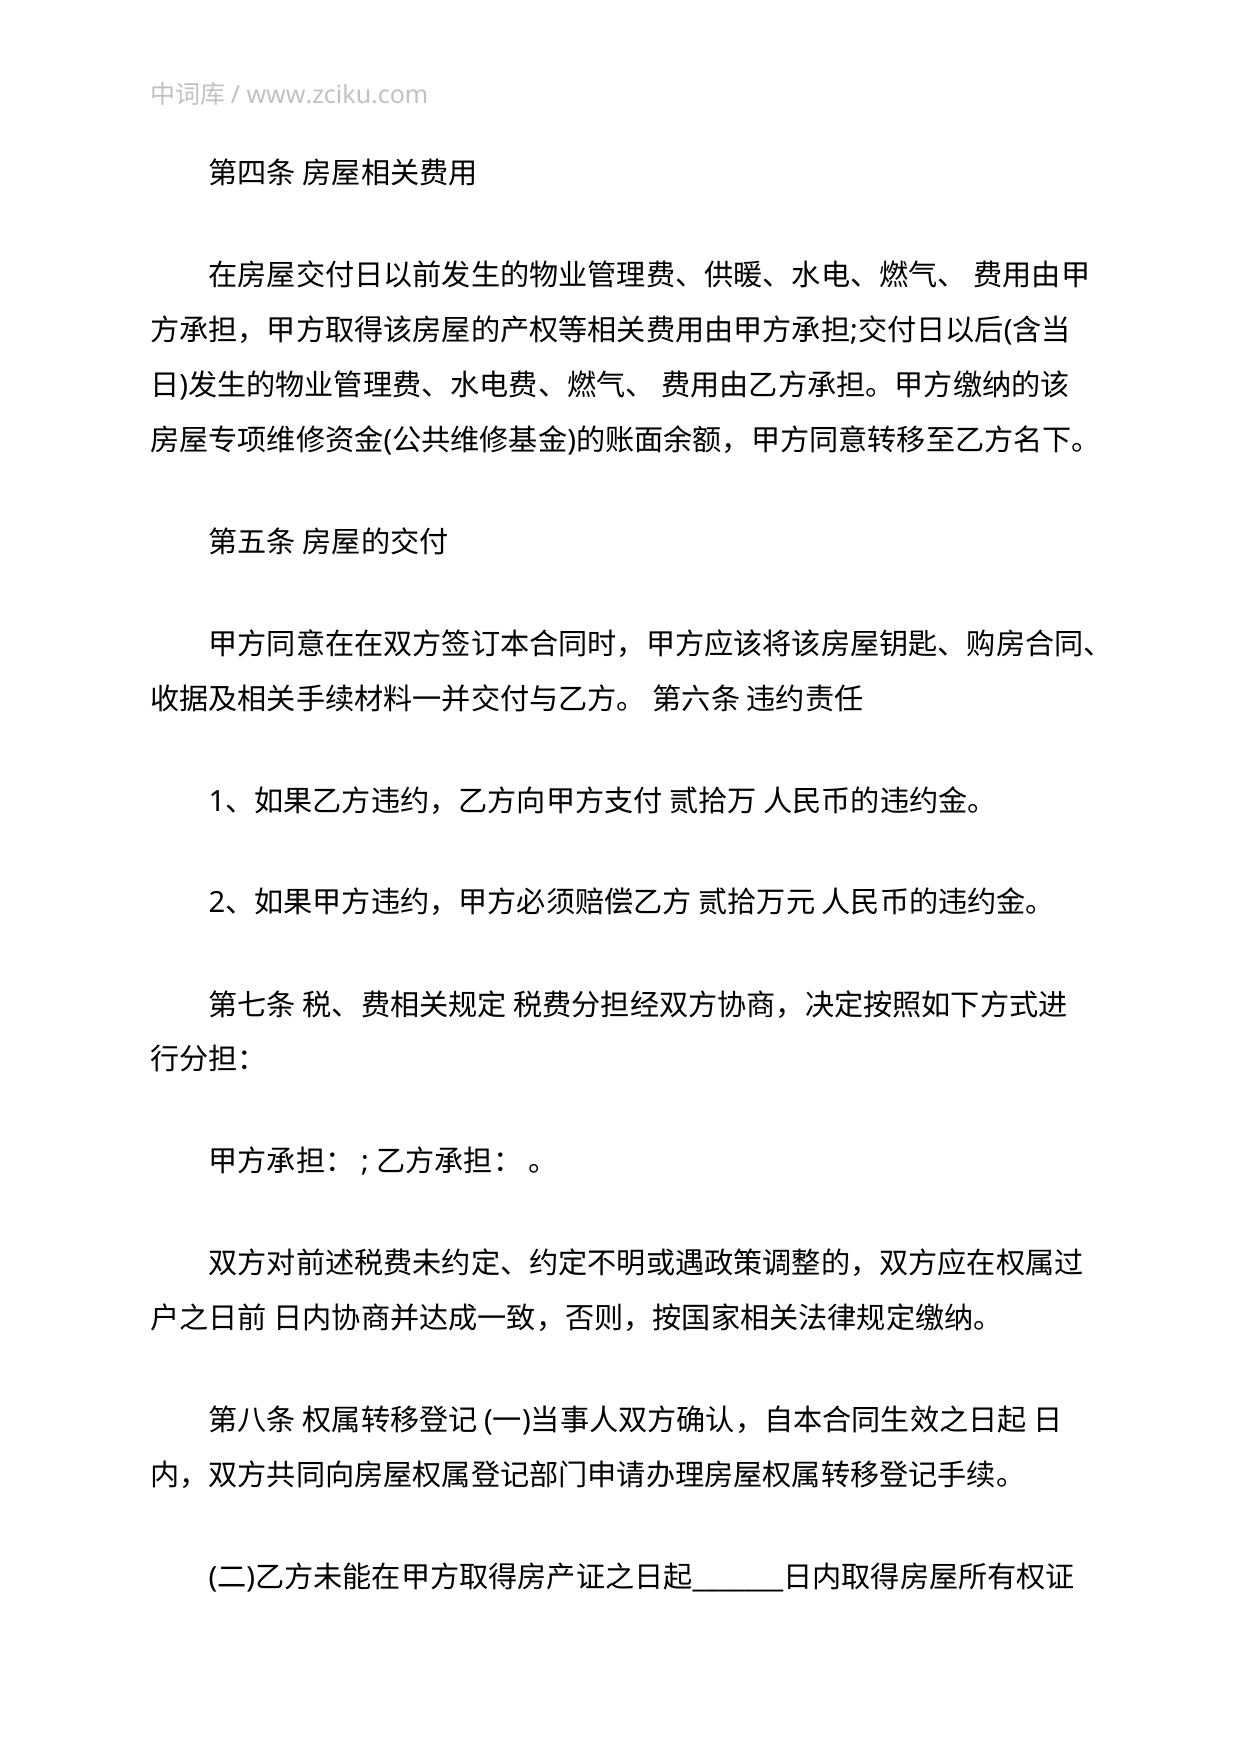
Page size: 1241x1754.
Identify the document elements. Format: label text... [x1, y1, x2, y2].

text 第八条 权属转移登记 (一)当事人双方确认，自本合同生效之日起 日内，双方共同向房屋权属登记部门申请办理房屋权属转移登记手续。 [150, 1396, 1090, 1494]
text 甲方同意在在双方签订本合同时，甲方应该将该房屋钥匙、购房合同、收据及相关手续材料一并交付与乙方。 第六条 违约责任 [150, 620, 1090, 718]
text 甲方承担： ; 乙方承担： 。 [150, 1138, 1090, 1180]
text 第七条 税、费相关规定 税费分担经双方协商，决定按照如下方式进行分担： [150, 981, 1090, 1078]
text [150, 1553, 1090, 1596]
text 第五条 房屋的交付 [150, 519, 1090, 561]
text 第四条 房屋相关费用 [150, 150, 1090, 192]
text 1、如果乙方违约，乙方向甲方支付 贰拾万 人民币的违约金。 [150, 777, 1090, 819]
text 双方对前述税费未约定、约定不明或遇政策调整的，双方应在权属过户之日前 日内协商并达成一致，否则，按国家相关法律规定缴纳。 [150, 1240, 1090, 1337]
text 2、如果甲方违约，甲方必须赔偿乙方 贰拾万元 人民币的违约金。 [150, 879, 1090, 921]
text 在房屋交付日以前发生的物业管理费、供暖、水电、燃气、 费用由甲方承担，甲方取得该房屋的产权等相关费用由甲方承担;交付日以后(含当日)发生的物业管理费、水电费、燃气、 费用由乙方承担。甲方缴纳的该房屋专项维修资金(公共维修基金)的账面余额，甲方同意转移至乙方名下。 [150, 252, 1090, 459]
